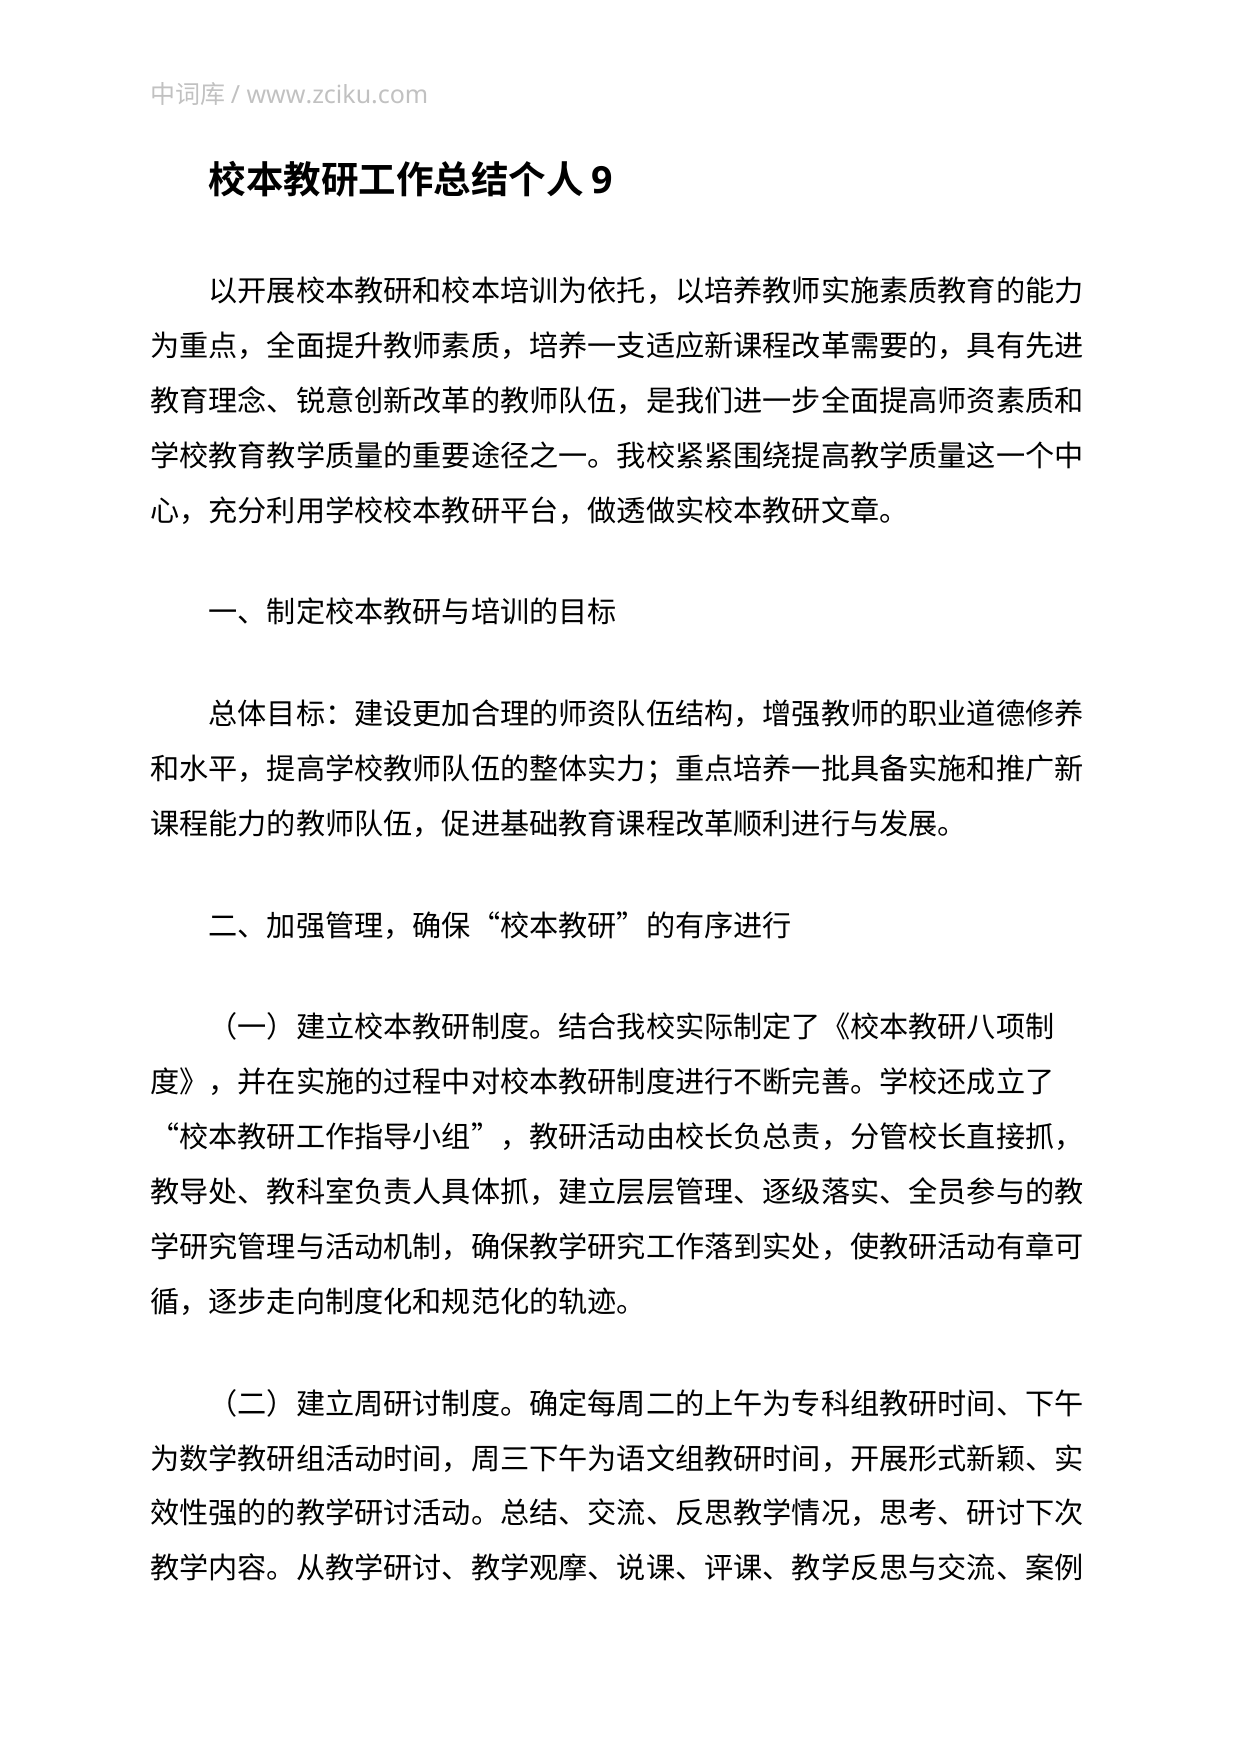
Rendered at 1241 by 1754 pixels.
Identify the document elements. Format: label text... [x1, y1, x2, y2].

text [150, 1380, 1090, 1587]
text 一、制定校本教研与培训的目标 [150, 589, 1090, 631]
text 以开展校本教研和校本培训为依托，以培养教师实施素质教育的能力为重点，全面提升教师素质，培养一支适应新课程改革需要的，具有先进教育理念、锐意创新改革的教师队伍，是我们进一步全面提高师资素质和学校教育教学质量的重要途径之一。我校紧紧围绕提高教学质量这一个中心，充分利用学校校本教研平台，做透做实校本教研文章。 [150, 268, 1090, 529]
text 总体目标：建设更加合理的师资队伍结构，增强教师的职业道德修养和水平，提高学校教师队伍的整体实力；重点培养一批具备实施和推广新课程能力的教师队伍，促进基础教育课程改革顺利进行与发展。 [150, 691, 1090, 843]
text 校本教研工作总结个人9 [150, 150, 1090, 204]
text （一）建立校本教研制度。结合我校实际制定了《校本教研八项制度》，并在实施的过程中对校本教研制度进行不断完善。学校还成立了“校本教研工作指导小组”，教研活动由校长负总责，分管校长直接抓，教导处、教科室负责人具体抓，建立层层管理、逐级落实、全员参与的教学研究管理与活动机制，确保教学研究工作落到实处，使教研活动有章可循，逐步走向制度化和规范化的轨迹。 [150, 1004, 1090, 1321]
text 二、加强管理，确保“校本教研”的有序进行 [150, 902, 1090, 944]
